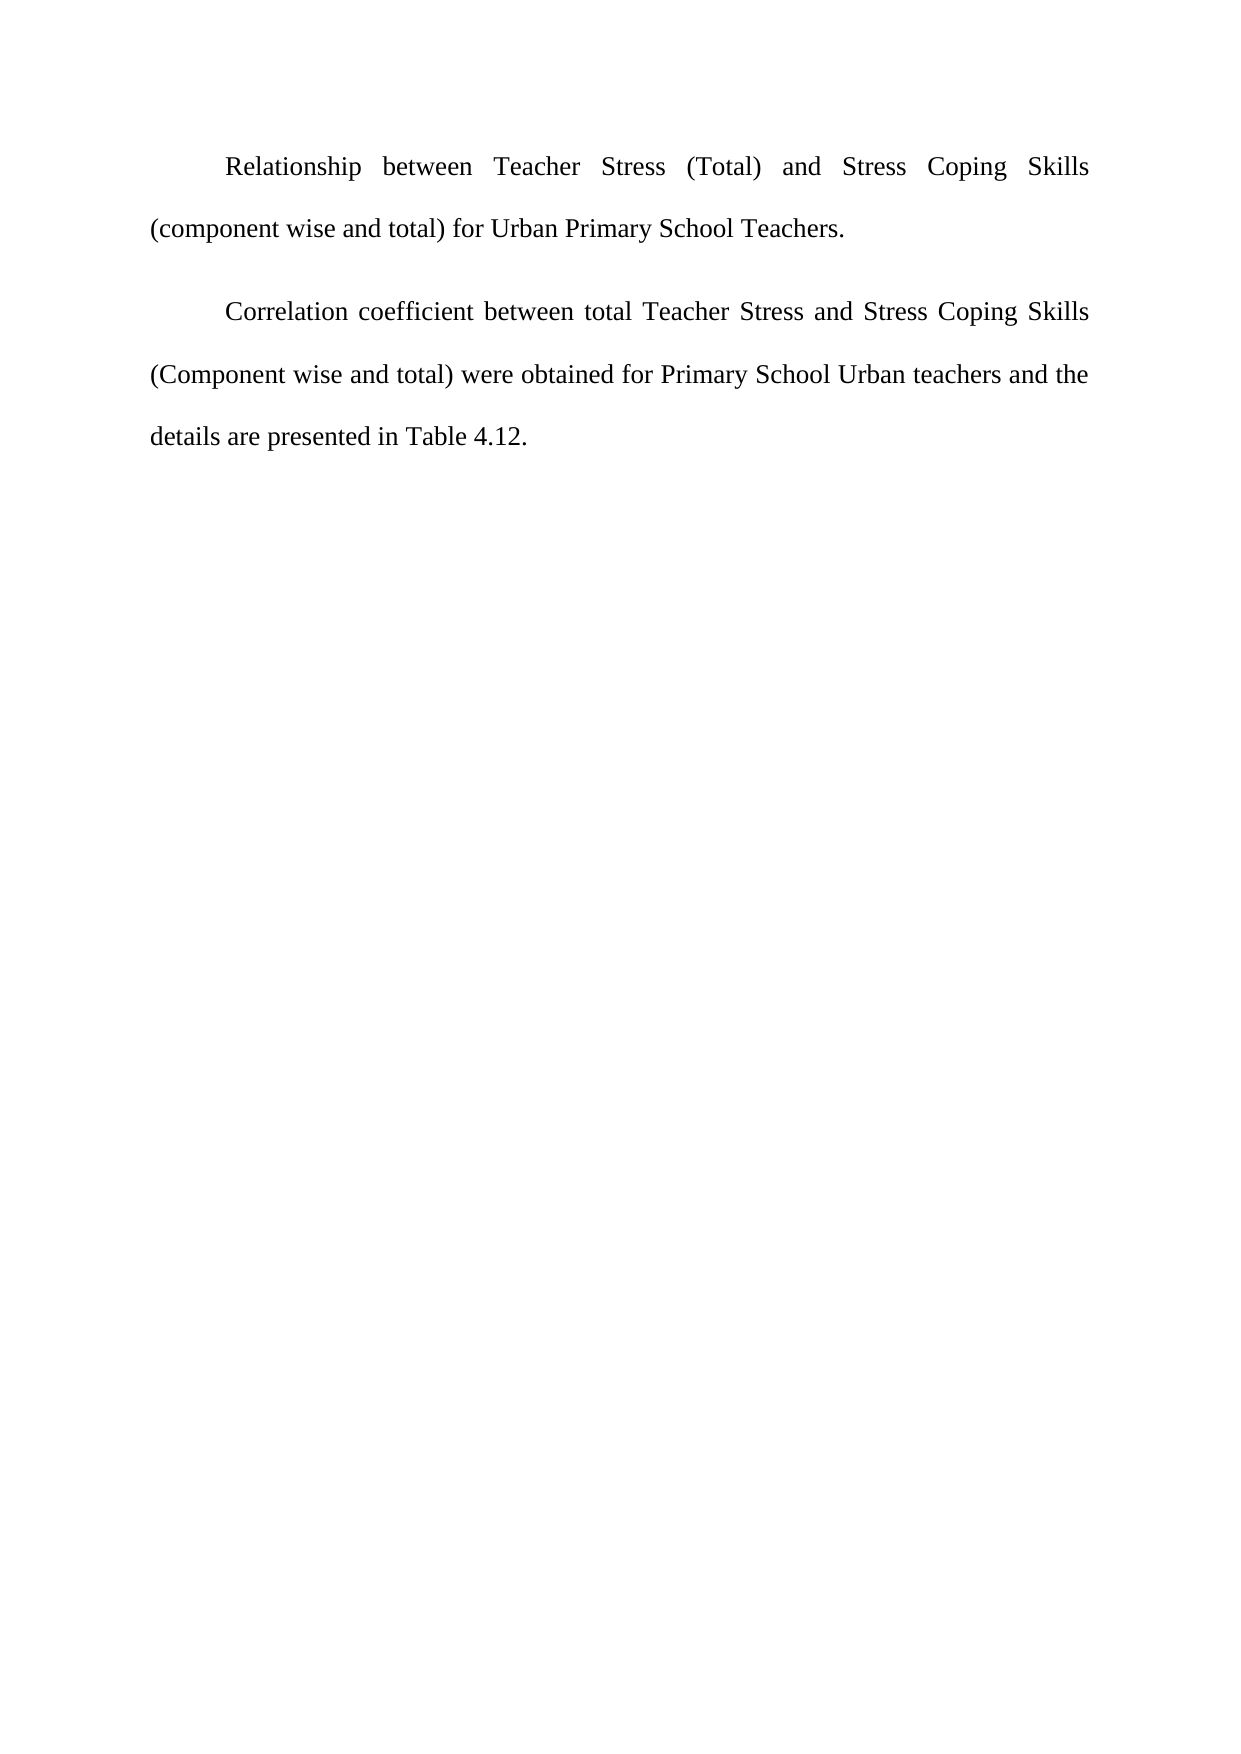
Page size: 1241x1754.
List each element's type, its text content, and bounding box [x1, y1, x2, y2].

text Relationship between Teacher Stress (Total) and Stress Coping Skills (component wise and total) for Urban Primary School Teachers. [150, 150, 1090, 243]
text Correlation coefficient between total Teacher Stress and Stress Coping Skills (Component wise and total) were obtained for Primary School Urban teachers and the details are presented in Table 4.12. [150, 295, 1090, 451]
